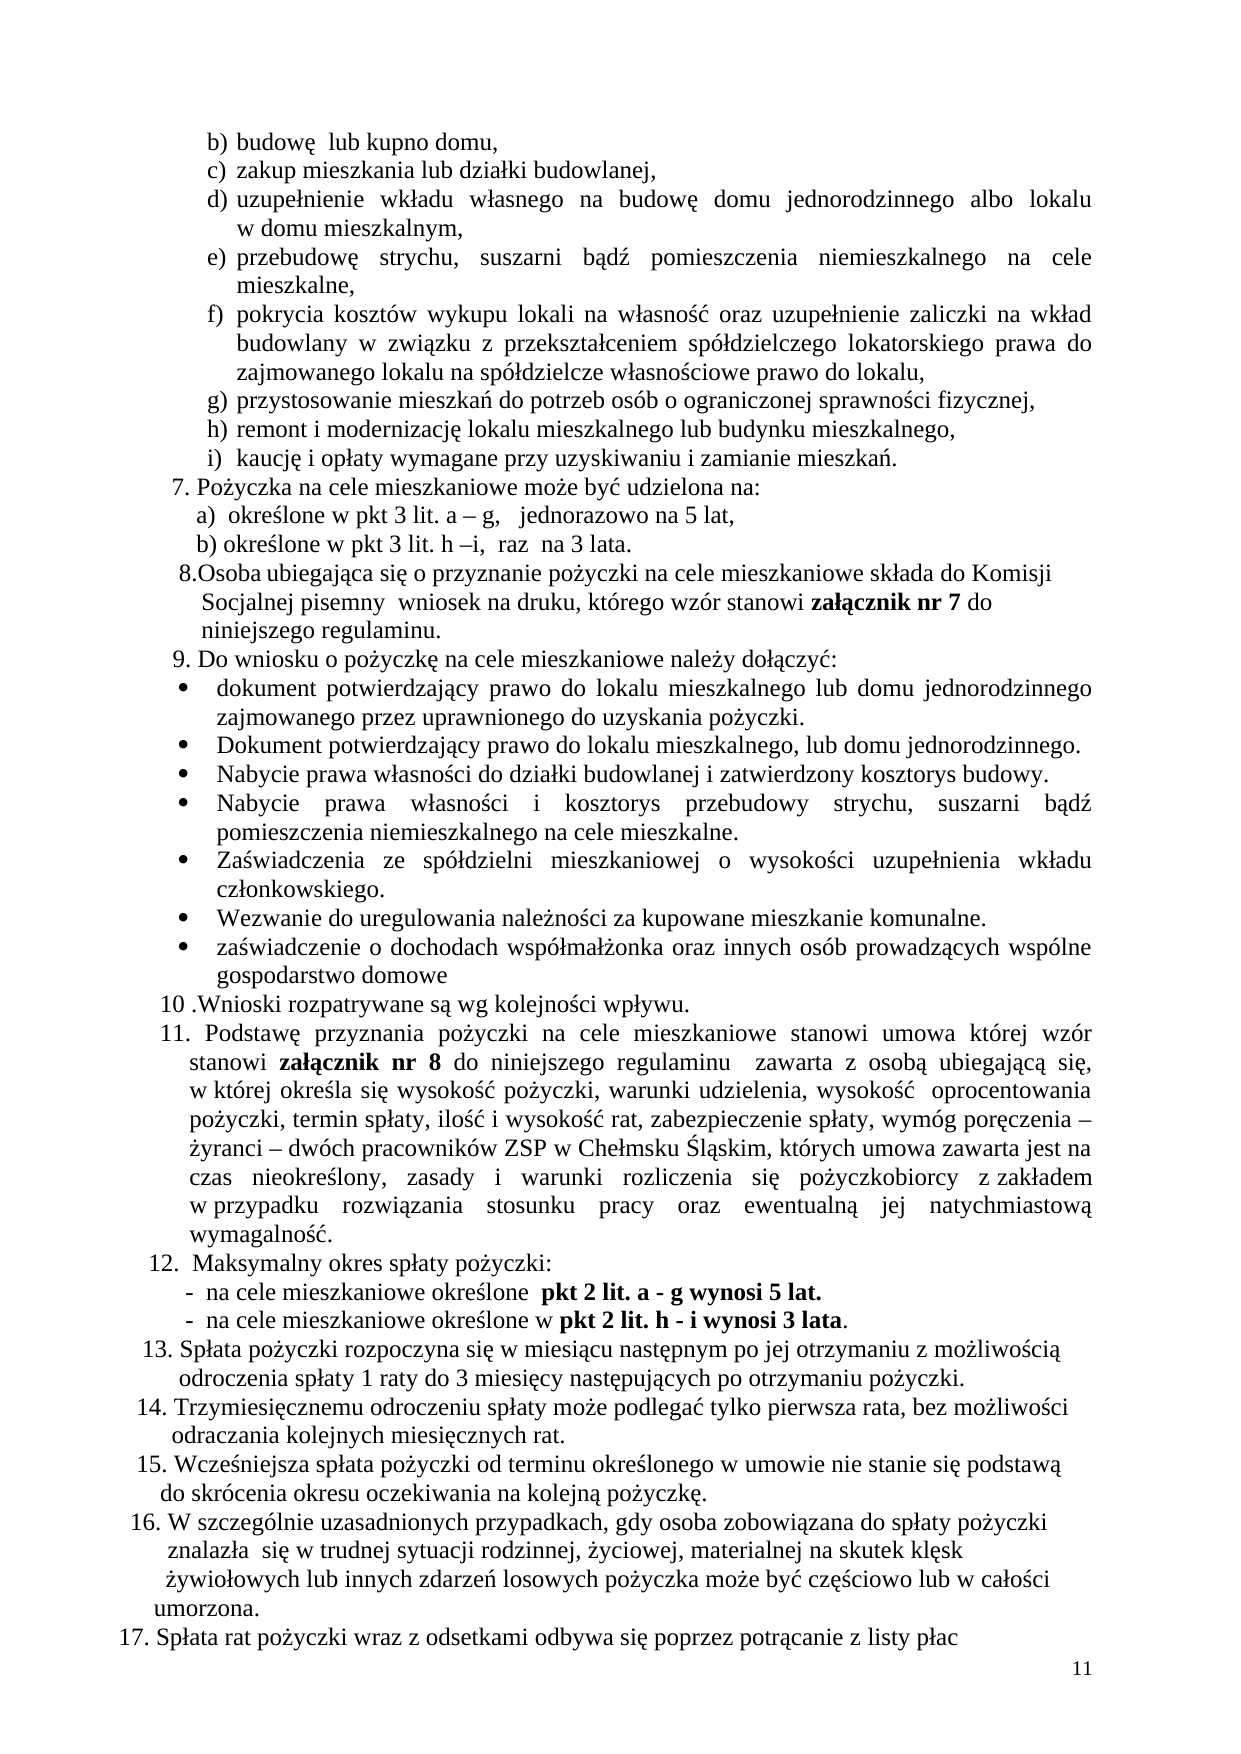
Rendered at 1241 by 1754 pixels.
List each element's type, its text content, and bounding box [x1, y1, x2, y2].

text 16. W szczególnie uzasadnionych przypadkach, gdy osoba zobowiązana do spłaty pożyczki [130, 1507, 1092, 1535]
text 12. Maksymalny okres spłaty pożyczki: [142, 1248, 1092, 1277]
text h) remont i modernizację lokalu mieszkalnego lub budynku mieszkalnego, [207, 414, 1092, 443]
list zaświadczenie o dochodach współmałżonka oraz innych osób prowadzących wspólne gospodarstwo domowe [179, 932, 1092, 989]
text g) przystosowanie mieszkań do potrzeb osób o ograniczonej sprawności fizycznej, [207, 385, 1092, 414]
text f) pokrycia kosztów wykupu lokali na własność oraz uzupełnienie zaliczki na wkład budowlany w związku z przekształceniem spółdzielczego lokatorskiego prawa do zajmowanego lokalu na spółdzielcze własnościowe prawo do lokalu, [207, 299, 1092, 385]
list Zaświadczenia ze spółdzielni mieszkaniowej o wysokości uzupełnienia wkładu członkowskiego. [179, 845, 1092, 903]
text 15. Wcześniejsza spłata pożyczki od terminu określonego w umowie nie stanie się podstawą [136, 1449, 1092, 1478]
text do skrócenia okresu oczekiwania na kolejną pożyczkę. [154, 1478, 1092, 1507]
text a) określone w pkt 3 lit. a – g, jednorazowo na 5 lat, [177, 500, 1092, 529]
text odroczenia spłaty 1 raty do 3 miesięcy następujących po otrzymaniu pożyczki. [154, 1363, 1092, 1392]
text 7. Pożyczka na cele mieszkaniowe może być udzielona na: [171, 472, 1092, 500]
text 14. Trzymiesięcznemu odroczeniu spłaty może podlegać tylko pierwsza rata, bez możliwości [136, 1392, 1092, 1420]
list Dokument potwierdzający prawo do lokalu mieszkalnego, lub domu jednorodzinnego. [179, 730, 1092, 759]
text - na cele mieszkaniowe określone w pkt 2 lit. h - i wynosi 3 lata. [148, 1305, 1092, 1334]
text umorzona. [154, 1593, 1092, 1622]
text - na cele mieszkaniowe określone pkt 2 lit. a - g wynosi 5 lat. [148, 1277, 1092, 1305]
list Nabycie prawa własności i kosztorys przebudowy strychu, suszarni bądź pomieszczenia niemieszkalnego na cele mieszkalne. [179, 788, 1092, 845]
list budowę lub kupno domu, [207, 127, 1092, 155]
text d) uzupełnienie wkładu własnego na budowę domu jednorodzinnego albo lokalu w domu mieszkalnym, [207, 184, 1092, 242]
text b) określone w pkt 3 lit. h –i, raz na 3 lata. [177, 529, 1092, 558]
list Socjalnej pisemny wniosek na druku, którego wzór stanowi załącznik nr 7 do [195, 587, 1092, 615]
list Wezwanie do uregulowania należności za kupowane mieszkanie komunalne. [179, 903, 1092, 932]
list dokument potwierdzający prawo do lokalu mieszkalnego lub domu jednorodzinnego zajmowanego przez uprawnionego do uzyskania pożyczki. [179, 673, 1092, 730]
text e) przebudowę strychu, suszarni bądź pomieszczenia niemieszkalnego na cele mieszkalne, [207, 242, 1092, 299]
list zakup mieszkania lub działki budowlanej, [207, 155, 1092, 184]
text 13. Spłata pożyczki rozpoczyna się w miesiącu następnym po jej otrzymaniu z możliwością [142, 1334, 1092, 1363]
text znalazła się w trudnej sytuacji rodzinnej, życiowej, materialnej na skutek klęsk [136, 1535, 1092, 1564]
text 8.Osoba ubiegająca się o przyznanie pożyczki na cele mieszkaniowe składa do Komisji [154, 558, 1092, 587]
text 11. Podstawę przyznania pożyczki na cele mieszkaniowe stanowi umowa której wzór stanowi załącznik nr 8 do niniejszego regulaminu zawarta z osobą ubiegającą się, w której określa się wysokość pożyczki, warunki udzielenia, wysokość oprocentowania pożyczki, termin spłaty, ilość i wysokość rat, zabezpieczenie spłaty, wymóg poręczenia – żyranci – dwóch pracowników ZSP w Chełmsku Śląskim, których umowa zawarta jest na czas nieokreślony, zasady i warunki rozliczenia się pożyczkobiorcy z zakładem w przypadku rozwiązania stosunku pracy oraz ewentualną jej natychmiastową wymagalność. [159, 1018, 1092, 1248]
list niniejszego regulaminu. [195, 615, 1092, 644]
text i) kaucję i opłaty wymagane przy uzyskiwaniu i zamianie mieszkań. [207, 443, 1092, 472]
text 9. Do wniosku o pożyczkę na cele mieszkaniowe należy dołączyć: [154, 644, 1092, 673]
list Nabycie prawa własności do działki budowlanej i zatwierdzony kosztorys budowy. [179, 759, 1092, 788]
text 17. Spłata rat pożyczki wraz z odsetkami odbywa się poprzez potrącanie z listy płac [118, 1622, 1092, 1650]
text 10 .Wnioski rozpatrywane są wg kolejności wpływu. [159, 989, 1092, 1018]
text żywiołowych lub innych zdarzeń losowych pożyczka może być częściowo lub w całości [165, 1564, 1092, 1593]
text odraczania kolejnych miesięcznych rat. [171, 1420, 1092, 1449]
